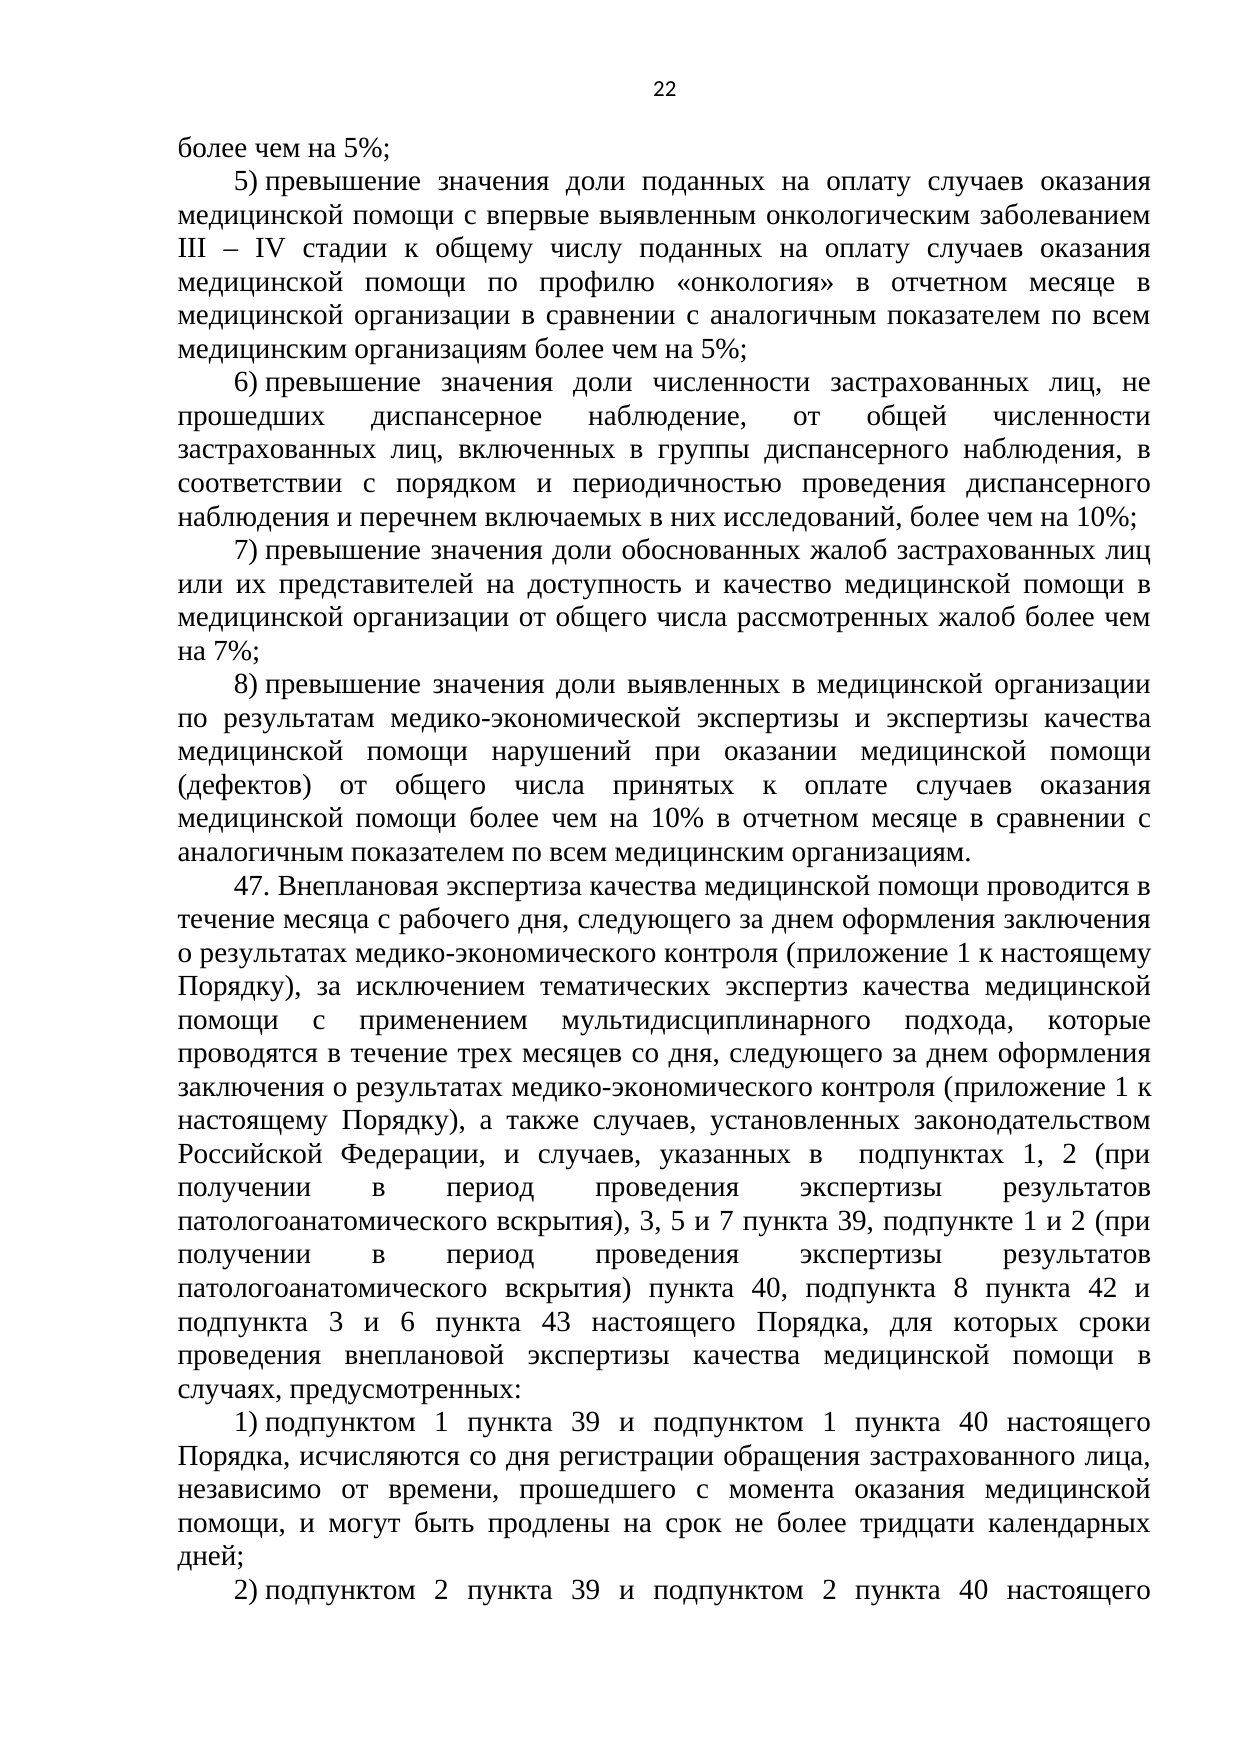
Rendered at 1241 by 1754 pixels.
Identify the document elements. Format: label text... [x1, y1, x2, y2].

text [177, 130, 1152, 163]
text 6) превышение значения доли численности застрахованных лиц, не прошедших диспансерное наблюдение, от общей численности застрахованных лиц, включенных в группы диспансерного наблюдения, в соответствии с порядком и периодичностью проведения диспансерного наблюдения и перечнем включаемых в них исследований, более чем на 10%; [177, 364, 1152, 532]
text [177, 1572, 1152, 1606]
text 1) подпунктом 1 пункта 39 и подпунктом 1 пункта 40 настоящего Порядка, исчисляются со дня регистрации обращения застрахованного лица, независимо от времени, прошедшего с момента оказания медицинской помощи, и могут быть продлены на срок не более тридцати календарных дней; [177, 1404, 1152, 1572]
text 7) превышение значения доли обоснованных жалоб застрахованных лиц или их представителей на доступность и качество медицинской помощи в медицинской организации от общего числа рассмотренных жалоб более чем на 7%; [177, 532, 1152, 666]
text 47. Внеплановая экспертиза качества медицинской помощи проводится в течение месяца с рабочего дня, следующего за днем оформления заключения о результатах медико-экономического контроля (приложение 1 к настоящему Порядку), за исключением тематических экспертиз качества медицинской помощи с применением мультидисциплинарного подхода, которые проводятся в течение трех месяцев со дня, следующего за днем оформления заключения о результатах медико-экономического контроля (приложение 1 к настоящему Порядку), а также случаев, установленных законодательством Российской Федерации, и случаев, указанных в подпунктах 1, 2 (при получении в период проведения экспертизы результатов патологоанатомического вскрытия), 3, 5 и 7 пункта 39, подпункте 1 и 2 (при получении в период проведения экспертизы результатов патологоанатомического вскрытия) пункта 40, подпункта 8 пункта 42 и подпункта 3 и 6 пункта 43 настоящего Порядка, для которых сроки проведения внеплановой экспертизы качества медицинской помощи в случаях, предусмотренных: [177, 868, 1152, 1404]
text 5) превышение значения доли поданных на оплату случаев оказания медицинской помощи с впервые выявленным онкологическим заболеванием III – IV стадии к общему числу поданных на оплату случаев оказания медицинской помощи по профилю «онкология» в отчетном месяце в медицинской организации в сравнении с аналогичным показателем по всем медицинским организациям более чем на 5%; [177, 163, 1152, 364]
text 8) превышение значения доли выявленных в медицинской организации по результатам медико-экономической экспертизы и экспертизы качества медицинской помощи нарушений при оказании медицинской помощи (дефектов) от общего числа принятых к оплате случаев оказания медицинской помощи более чем на 10% в отчетном месяце в сравнении с аналогичным показателем по всем медицинским организациям. [177, 666, 1152, 868]
